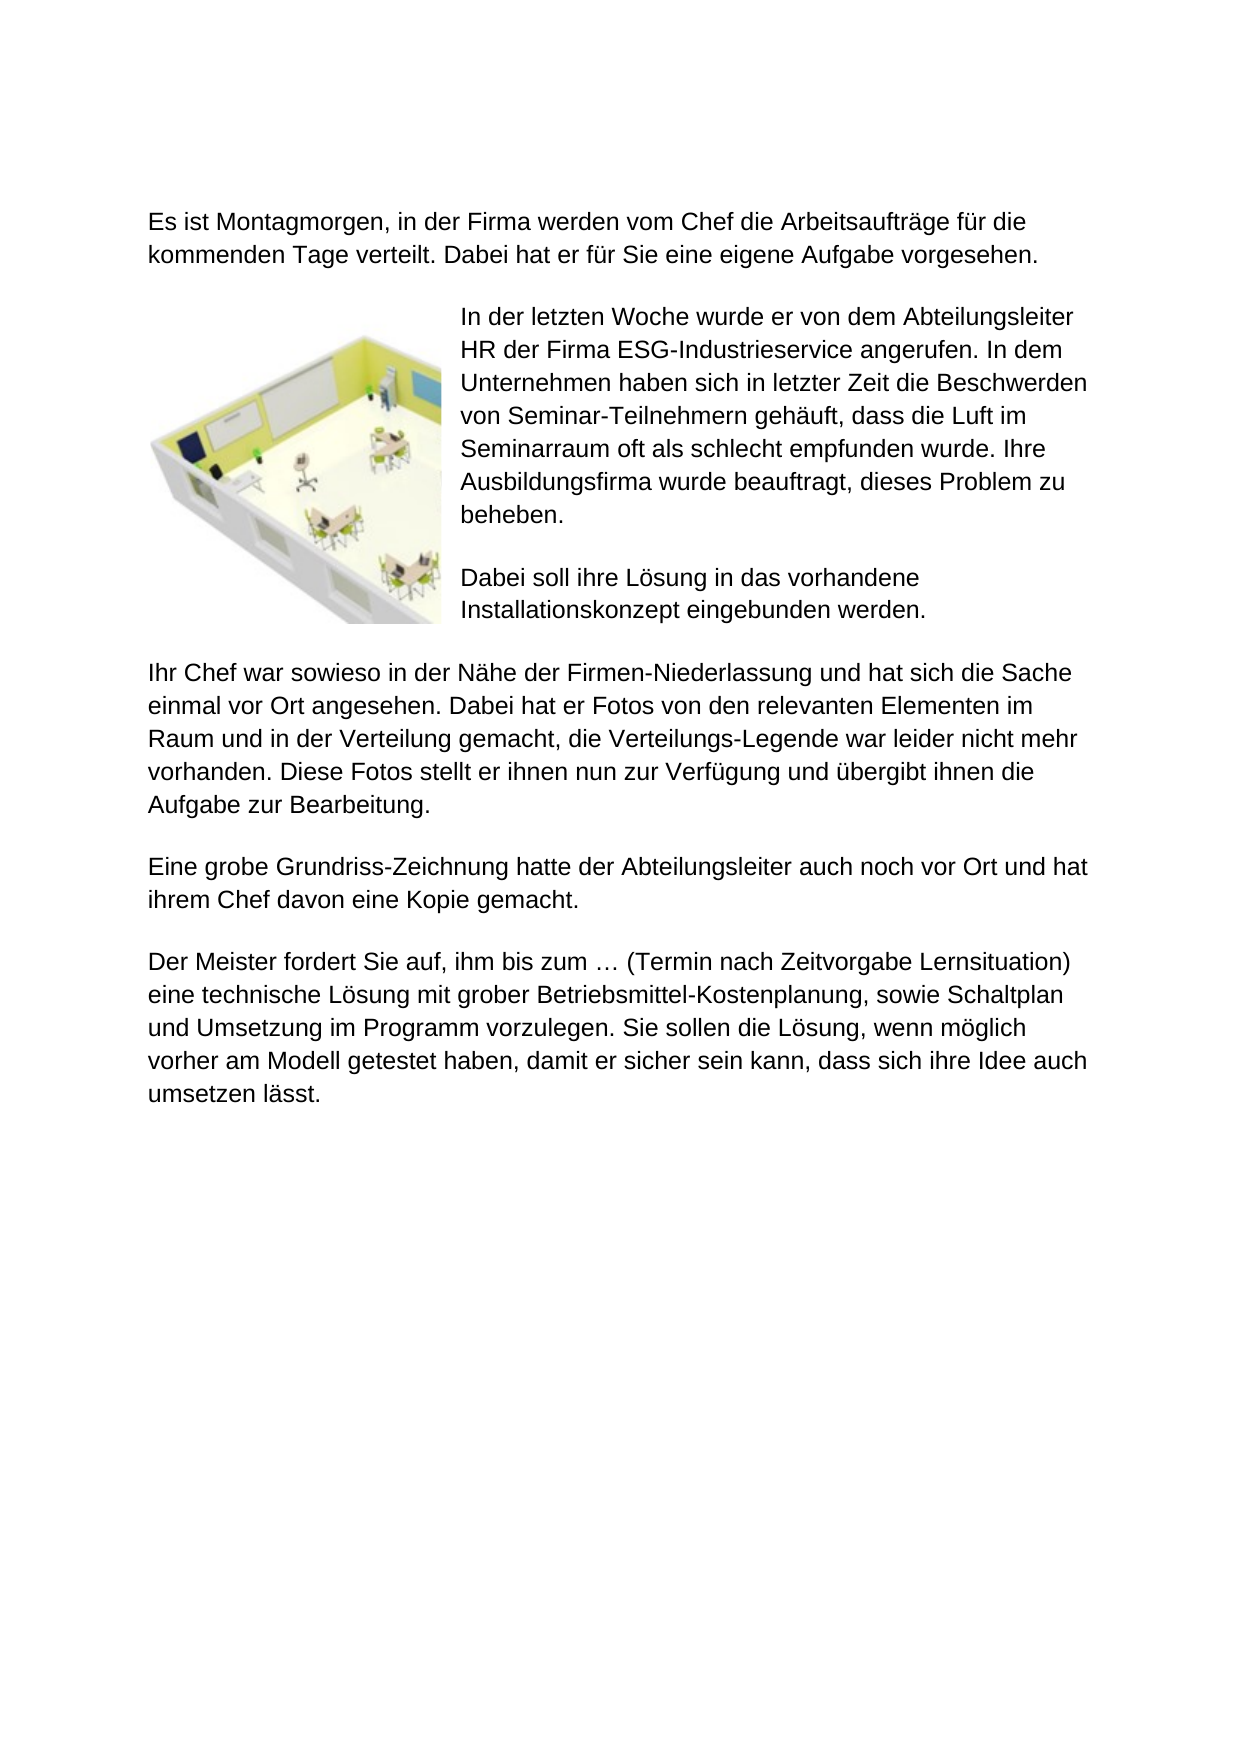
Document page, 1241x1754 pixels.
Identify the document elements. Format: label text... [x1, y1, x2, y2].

picture [147, 302, 442, 620]
text Ihr Chef war sowieso in der Nähe der Firmen-Niederlassung und hat sich die Sache einmal vor Ort angesehen. Dabei hat er Fotos von den relevanten Elementen im Raum und in der Verteilung gemacht, die Verteilungs-Legende war leider nicht mehr vorhanden. Diese Fotos stellt er ihnen nun zur Verfügung und übergibt ihnen die Aufgabe zur Bearbeitung. [148, 658, 1093, 818]
text Eine grobe Grundriss-Zeichnung hatte der Abteilungsleiter auch noch vor Ort und hat ihrem Chef davon eine Kopie gemacht. [148, 852, 1093, 914]
text Es ist Montagmorgen, in der Firma werden vom Chef die Arbeitsaufträge für die kommenden Tage verteilt. Dabei hat er für Sie eine eigene Aufgabe vorgesehen. [148, 207, 1093, 269]
text Dabei soll ihre Lösung in das vorhandene Installationskonzept eingebunden werden. [148, 562, 1093, 624]
text In der letzten Woche wurde er von dem Abteilungsleiter HR der Firma ESG-Industrieservice angerufen. In dem Unternehmen haben sich in letzter Zeit die Beschwerden von Seminar-Teilnehmern gehäuft, dass die Luft im Seminarraum oft als schlecht empfunden wurde. Ihre Ausbildungsfirma wurde beauftragt, dieses Problem zu beheben. [442, 302, 1093, 529]
text Der Meister fordert Sie auf, ihm bis zum … (Termin nach Zeitvorgabe Lernsituation) eine technische Lösung mit grober Betriebsmittel-Kostenplanung, sowie Schaltplan und Umsetzung im Programm vorzulegen. Sie sollen die Lösung, wenn möglich vorher am Modell getestet haben, damit er sicher sein kann, dass sich ihre Idee auch umsetzen lässt. [148, 947, 1093, 1108]
